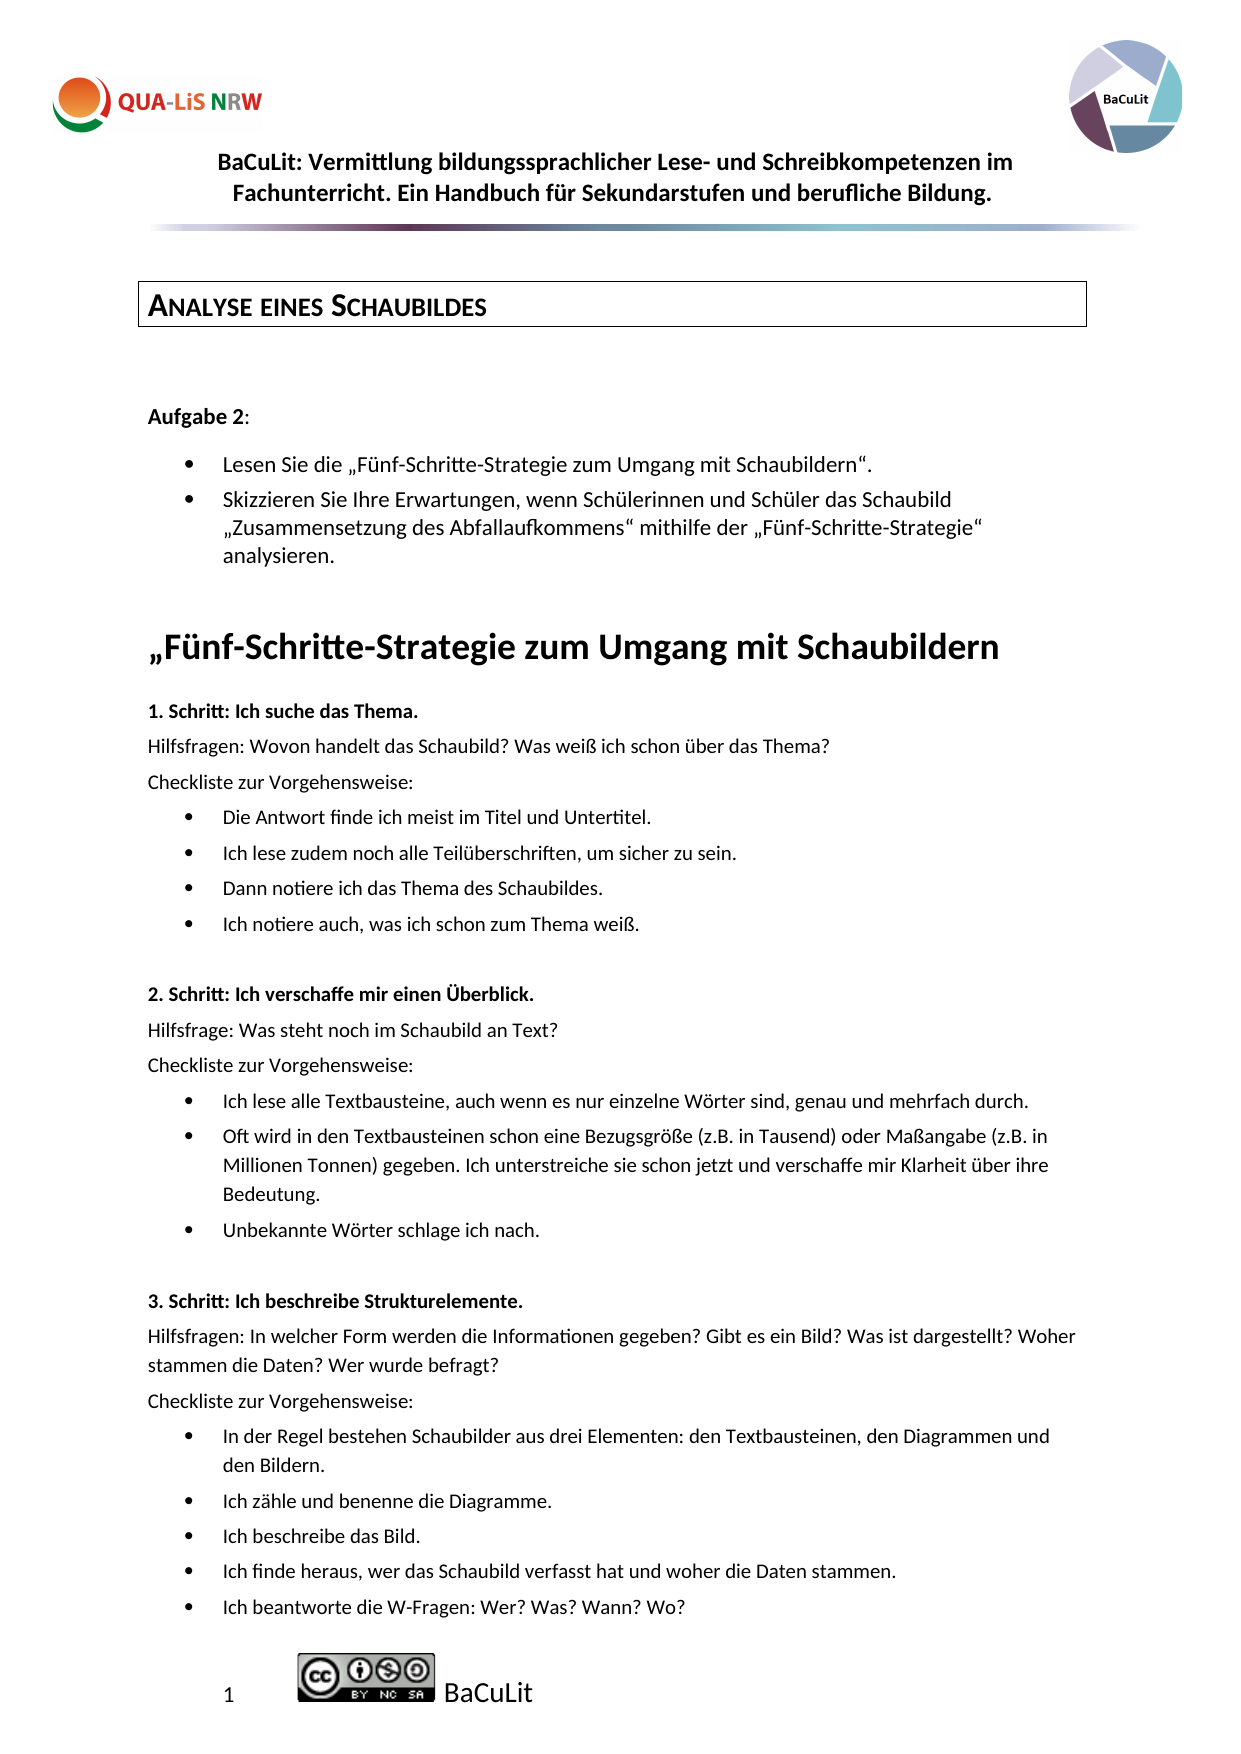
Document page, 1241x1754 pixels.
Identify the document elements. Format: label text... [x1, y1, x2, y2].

list Ich lese zudem noch alle Teilüberschriften, um sicher zu sein. [185, 840, 1078, 865]
list Die Antwort finde ich meist im Titel und Untertitel. [185, 804, 1078, 830]
list Unbekannte Wörter schlage ich nach. [185, 1217, 1078, 1242]
text 3. Schritt: Ich beschreibe Strukturelemente. [148, 1288, 1078, 1313]
list Ich finde heraus, wer das Schaubild verfasst hat und woher die Daten stammen. [185, 1559, 1078, 1584]
text 2. Schritt: Ich verschaffe mir einen Überblick. [148, 982, 1078, 1007]
text Aufgabe 2: [148, 402, 1078, 430]
list In der Regel bestehen Schaubilder aus drei Elementen: den Textbausteinen, den Diagrammen und den Bildern. [185, 1423, 1078, 1478]
subtitle BaCuLit: Vermittlung bildungssprachlicher Lese- und Schreibkompetenzen im Fachunterricht. Ein Handbuch für Sekundarstufen und berufliche Bildung. [148, 146, 1078, 207]
text Hilfsfrage: Was steht noch im Schaubild an Text? [148, 1017, 1078, 1042]
picture [297, 1653, 436, 1702]
picture [1069, 40, 1183, 153]
list Ich beantworte die W-Fragen: Wer? Was? Wann? Wo? [185, 1594, 1078, 1619]
text Analyse eines Schaubildes [139, 282, 1086, 326]
picture [52, 76, 263, 133]
list Ich beschreibe das Bild. [185, 1523, 1078, 1549]
list Ich lese alle Textbausteine, auch wenn es nur einzelne Wörter sind, genau und mehrfach durch. [185, 1088, 1078, 1113]
text 1. Schritt: Ich suche das Thema. [148, 698, 1078, 724]
list Dann notiere ich das Thema des Schaubildes. [185, 875, 1078, 901]
list Ich zähle und benenne die Diagramme. [185, 1488, 1078, 1513]
text Hilfsfragen: In welcher Form werden die Informationen gegeben? Gibt es ein Bild? Was ist dargestellt? Woher stammen die Daten? Wer wurde befragt? [148, 1323, 1078, 1378]
list Oft wird in den Textbausteinen schon eine Bezugsgröße (z.B. in Tausend) oder Maßangabe (z.B. in Millionen Tonnen) gegeben. Ich unterstreiche sie schon jetzt und verschaffe mir Klarheit über ihre Bedeutung. [185, 1123, 1078, 1207]
text Checkliste zur Vorgehensweise: [148, 1052, 1078, 1078]
list Lesen Sie die „Fünf-Schritte-Strategie zum Umgang mit Schaubildern“. [185, 451, 1078, 478]
text Checkliste zur Vorgehensweise: [148, 769, 1078, 794]
list Skizzieren Sie Ihre Erwartungen, wenn Schülerinnen und Schüler das Schaubild „Zusammensetzung des Abfallaufkommens“ mithilfe der „Fünf-Schritte-Strategie“ analysieren. [185, 485, 1078, 569]
text „Fünf-Schritte-Strategie zum Umgang mit Schaubildern [148, 623, 1078, 669]
list Ich notiere auch, was ich schon zum Thema weiß. [185, 911, 1078, 936]
text Checkliste zur Vorgehensweise: [148, 1388, 1078, 1413]
text Hilfsfragen: Wovon handelt das Schaubild? Was weiß ich schon über das Thema? [148, 734, 1078, 759]
